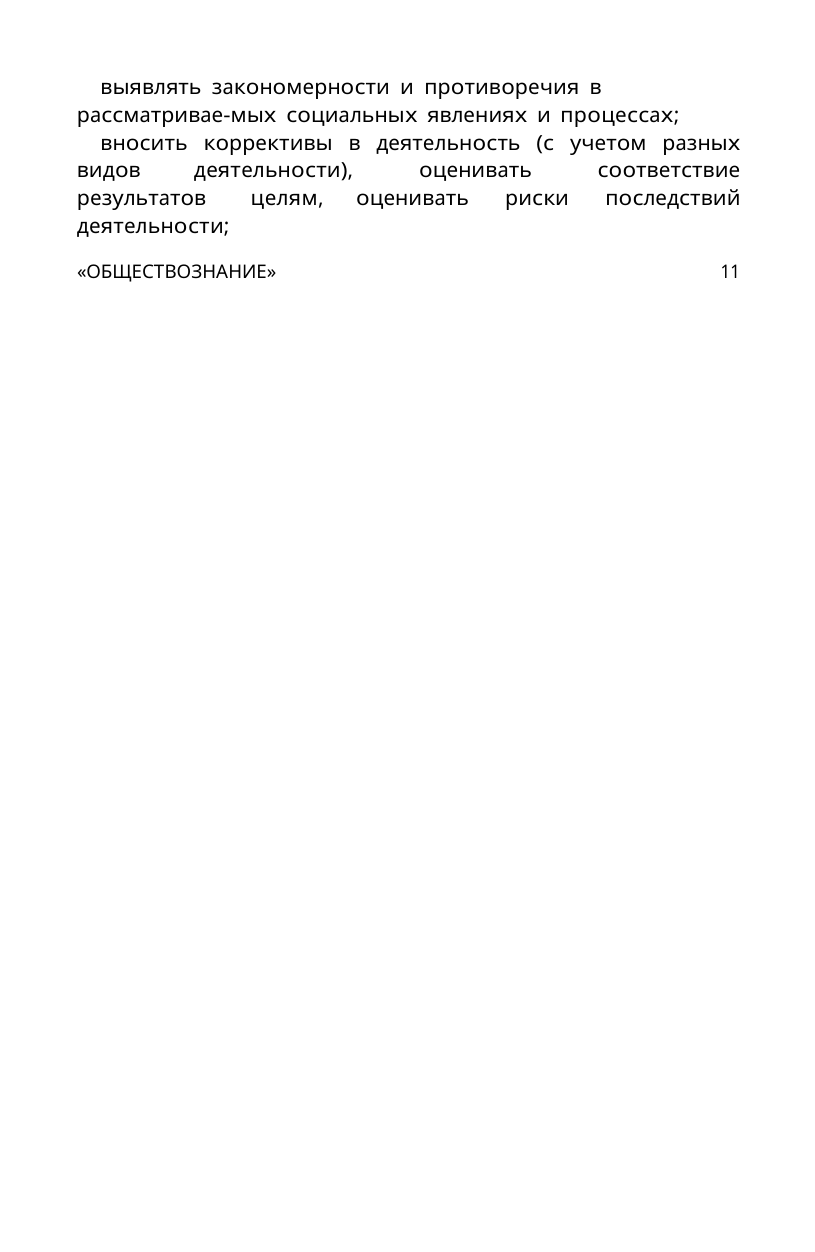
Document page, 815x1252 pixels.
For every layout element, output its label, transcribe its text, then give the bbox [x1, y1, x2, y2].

text вносить коррективы в деятельность (с учетом разных видов деятельности), оценивать соответствие результатов целям, оценивать риски последствий деятельности; [77, 128, 740, 240]
text «ОБЩЕСТВОЗНАНИЕ» 11 [77, 258, 740, 284]
text выявлять закономерности и противоречия в рассматривае-мых социальных явлениях и процессах; [77, 73, 744, 128]
